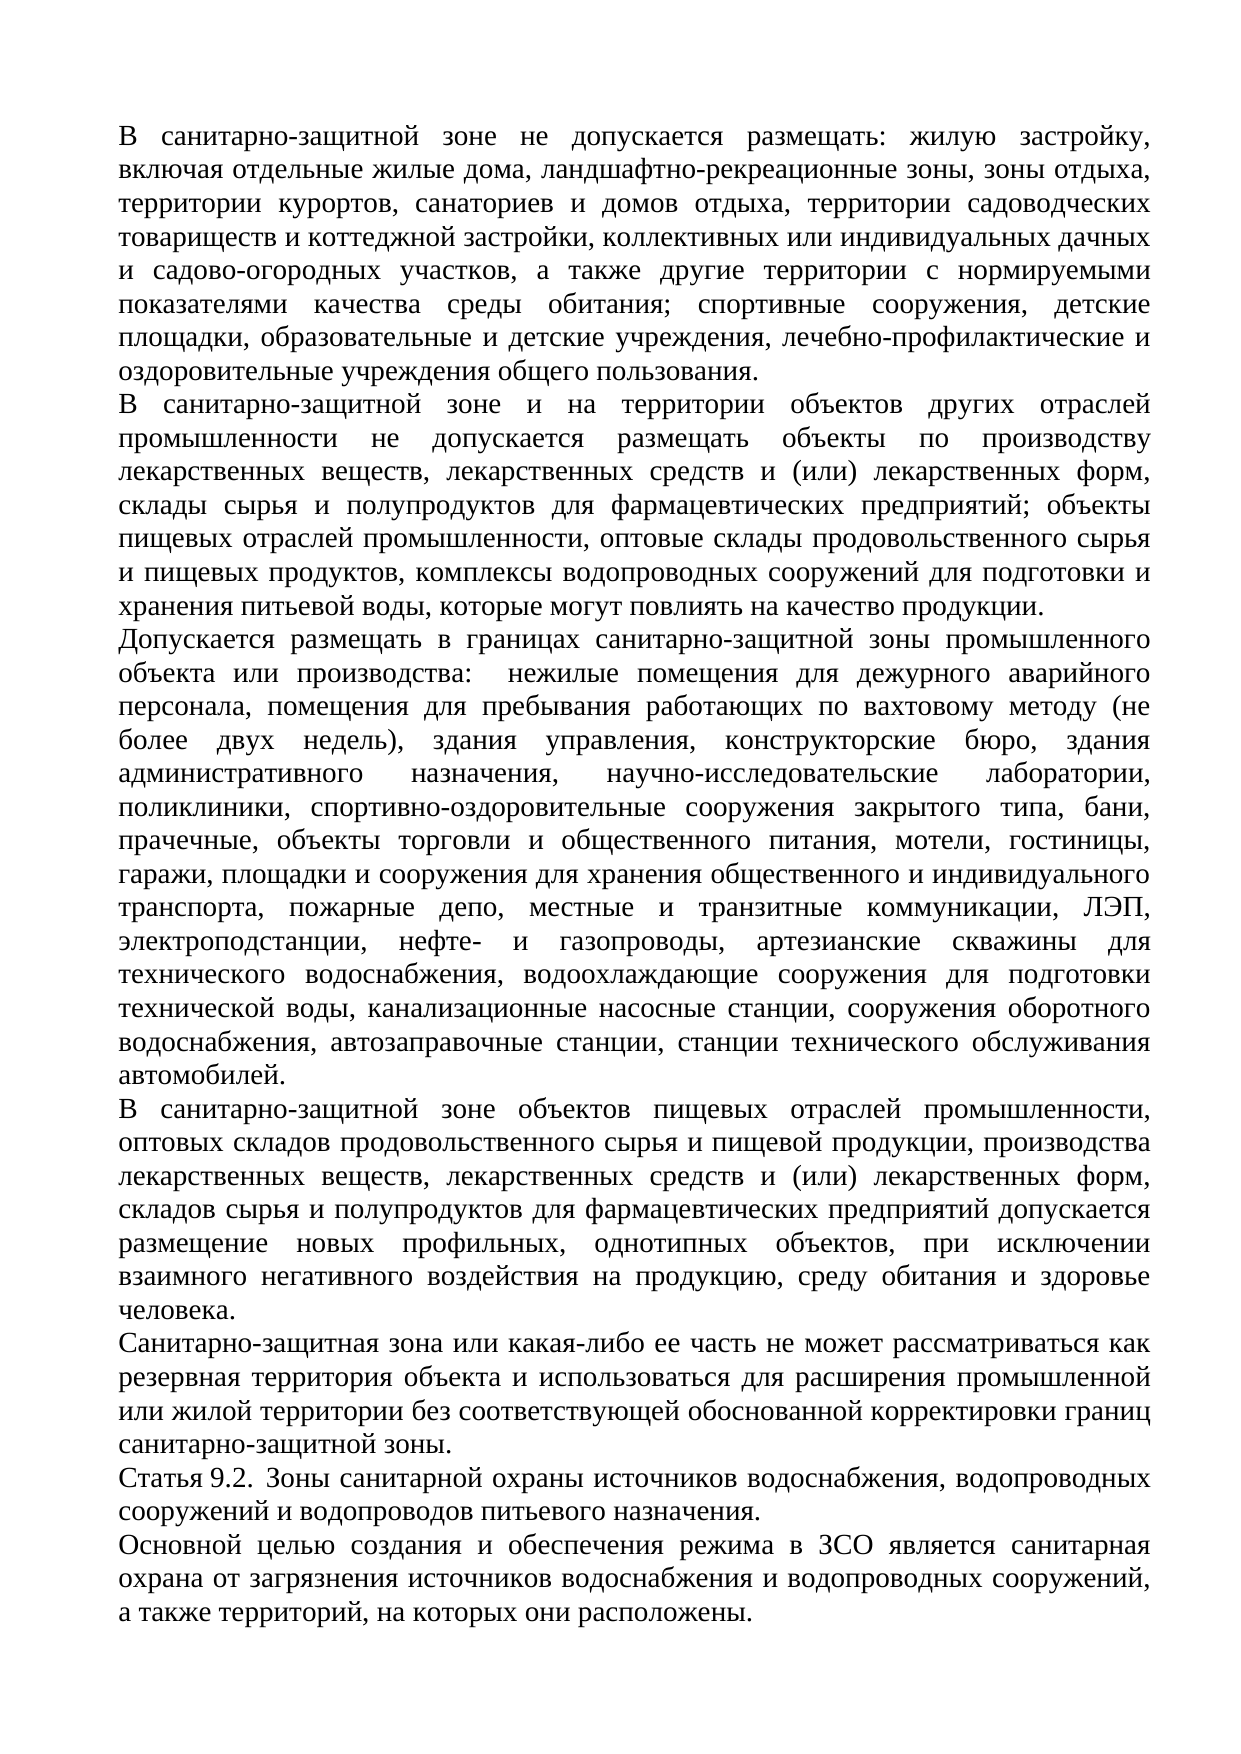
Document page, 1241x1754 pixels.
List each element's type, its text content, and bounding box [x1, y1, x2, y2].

text Санитарно-защитная зона или какая-либо ее часть не может рассматриваться как резервная территория объекта и использоваться для расширения промышленной или жилой территории без соответствующей обоснованной корректировки границ санитарно-защитной зоны. [118, 1326, 1152, 1460]
text Допускается размещать в границах санитарно-защитной зоны промышленного объекта или производства: нежилые помещения для дежурного аварийного персонала, помещения для пребывания работающих по вахтовому методу (не более двух недель), здания управления, конструкторские бюро, здания административного назначения, научно-исследовательские лаборатории, поликлиники, спортивно-оздоровительные сооружения закрытого типа, бани, прачечные, объекты торговли и общественного питания, мотели, гостиницы, гаражи, площадки и сооружения для хранения общественного и индивидуального транспорта, пожарные депо, местные и транзитные коммуникации, ЛЭП, электроподстанции, нефте- и газопроводы, артезианские скважины для технического водоснабжения, водоохлаждающие сооружения для подготовки технической воды, канализационные насосные станции, сооружения оборотного водоснабжения, автозаправочные станции, станции технического обслуживания автомобилей. [118, 621, 1152, 1091]
text Основной целью создания и обеспечения режима в ЗСО является санитарная охрана от загрязнения источников водоснабжения и водопроводных сооружений, а также территорий, на которых они расположены. [118, 1527, 1152, 1627]
text В санитарно-защитной зоне не допускается размещать: жилую застройку, включая отдельные жилые дома, ландшафтно-рекреационные зоны, зоны отдыха, территории курортов, санаториев и домов отдыха, территории садоводческих товариществ и коттеджной застройки, коллективных или индивидуальных дачных и садово-огородных участков, а также другие территории с нормируемыми показателями качества среды обитания; спортивные сооружения, детские площадки, образовательные и детские учреждения, лечебно-профилактические и оздоровительные учреждения общего пользования. [118, 118, 1152, 386]
text Статья 9.2. Зоны санитарной охраны источников водоснабжения, водопроводных сооружений и водопроводов питьевого назначения. [118, 1460, 1152, 1527]
text В санитарно-защитной зоне объектов пищевых отраслей промышленности, оптовых складов продовольственного сырья и пищевой продукции, производства лекарственных веществ, лекарственных средств и (или) лекарственных форм, складов сырья и полупродуктов для фармацевтических предприятий допускается размещение новых профильных, однотипных объектов, при исключении взаимного негативного воздействия на продукцию, среду обитания и здоровье человека. [118, 1091, 1152, 1326]
text В санитарно-защитной зоне и на территории объектов других отраслей промышленности не допускается размещать объекты по производству лекарственных веществ, лекарственных средств и (или) лекарственных форм, склады сырья и полупродуктов для фармацевтических предприятий; объекты пищевых отраслей промышленности, оптовые склады продовольственного сырья и пищевых продуктов, комплексы водопроводных сооружений для подготовки и хранения питьевой воды, которые могут повлиять на качество продукции. [118, 386, 1152, 621]
